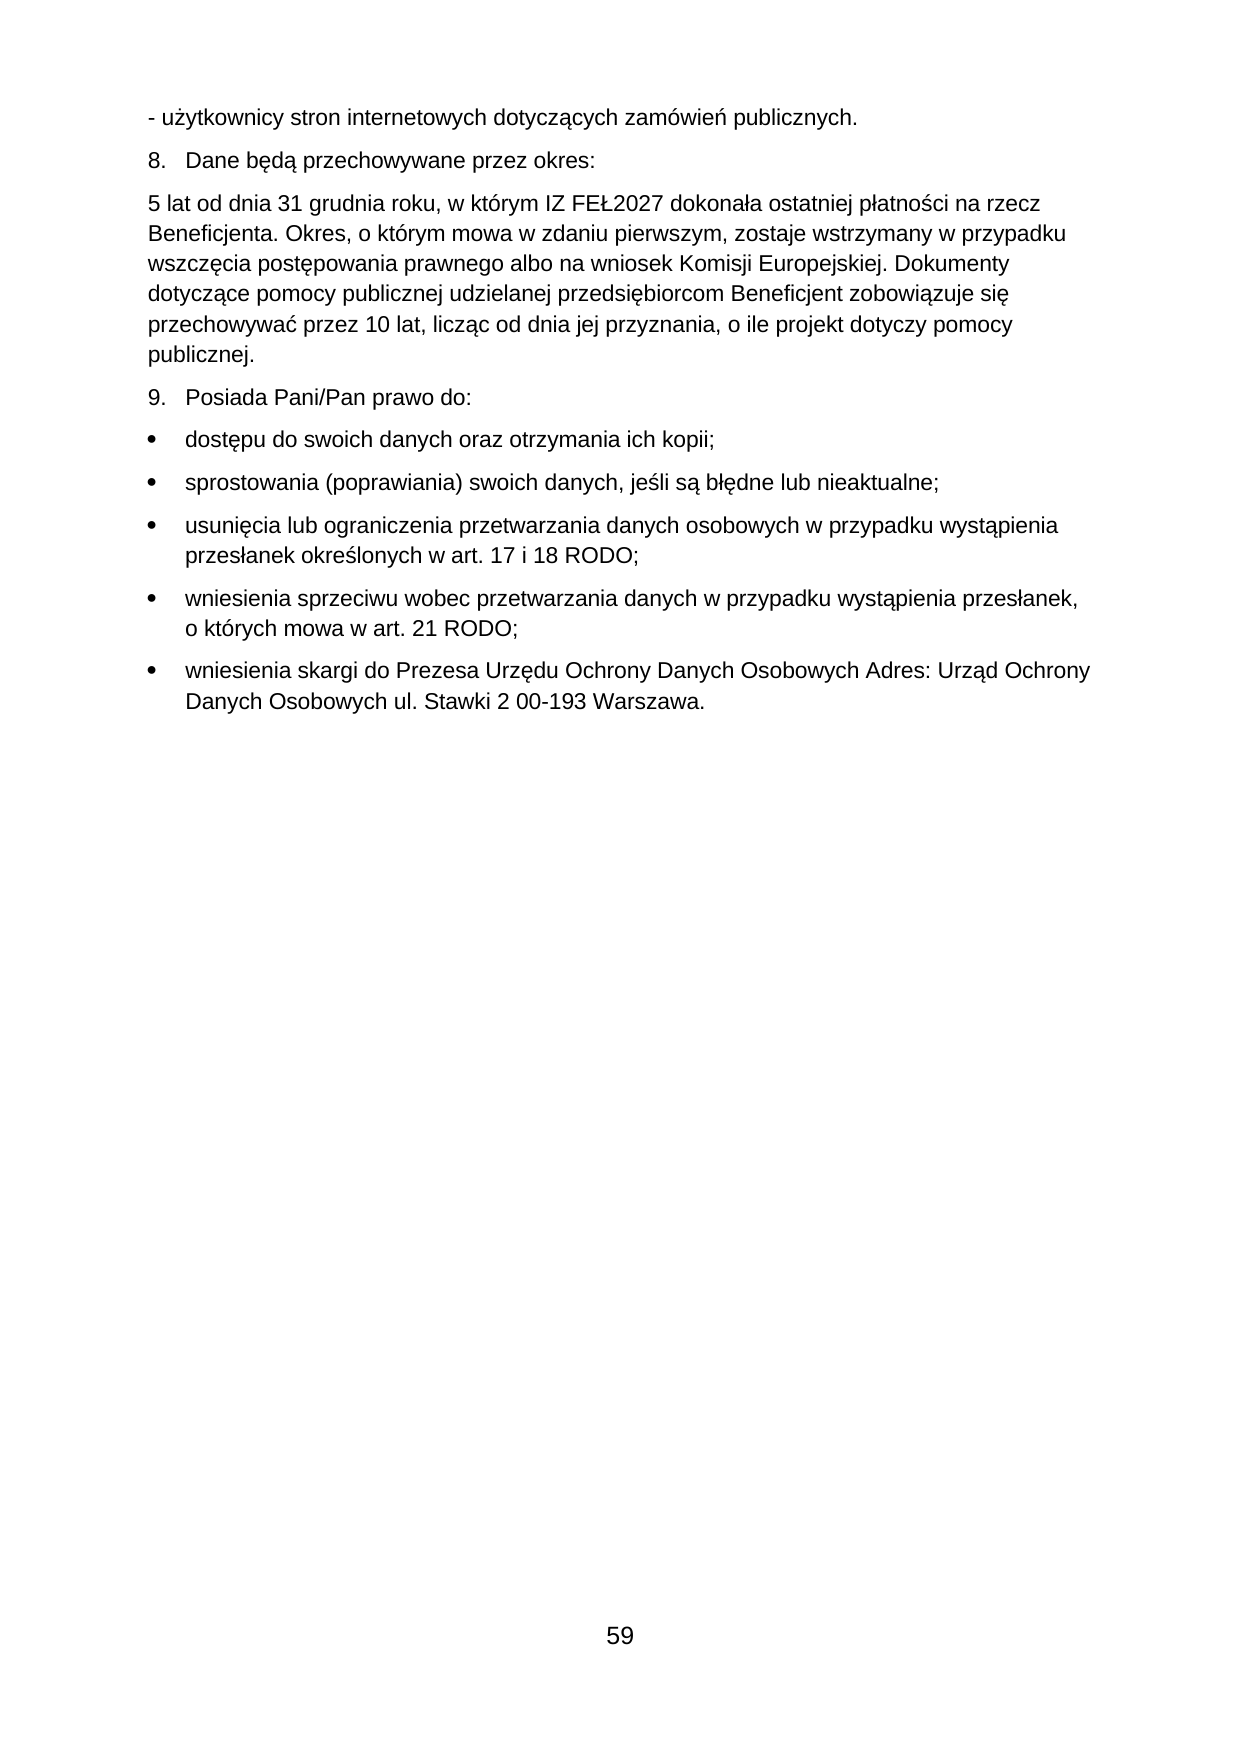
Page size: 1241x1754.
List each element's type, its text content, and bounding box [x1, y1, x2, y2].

list wniesienia skargi do Prezesa Urzędu Ochrony Danych Osobowych Adres: Urząd Ochrony Danych Osobowych ul. Stawki 2 00-193 Warszawa. [148, 657, 1092, 714]
text 5 lat od dnia 31 grudnia roku, w którym IZ FEŁ2027 dokonała ostatniej płatności na rzecz Beneficjenta. Okres, o którym mowa w zdaniu pierwszym, zostaje wstrzymany w przypadku wszczęcia postępowania prawnego albo na wniosek Komisji Europejskiej. Dokumenty dotyczące pomocy publicznej udzielanej przedsiębiorcom Beneficjent zobowiązuje się przechowywać przez 10 lat, licząc od dnia jej przyznania, o ile projekt dotyczy pomocy publicznej. [148, 190, 1092, 367]
list sprostowania (poprawiania) swoich danych, jeśli są błędne lub nieaktualne; [148, 469, 1092, 495]
list usunięcia lub ograniczenia przetwarzania danych osobowych w przypadku wystąpienia przesłanek określonych w art. 17 i 18 RODO; [148, 512, 1092, 568]
list wniesienia sprzeciwu wobec przetwarzania danych w przypadku wystąpienia przesłanek, o których mowa w art. 21 RODO; [148, 584, 1092, 641]
text - użytkownicy stron internetowych dotyczących zamówień publicznych. [148, 104, 1092, 131]
list dostępu do swoich danych oraz otrzymania ich kopii; [148, 426, 1092, 453]
list Posiada Pani/Pan prawo do: [148, 383, 1092, 410]
list Dane będą przechowywane przez okres: [148, 147, 1092, 173]
